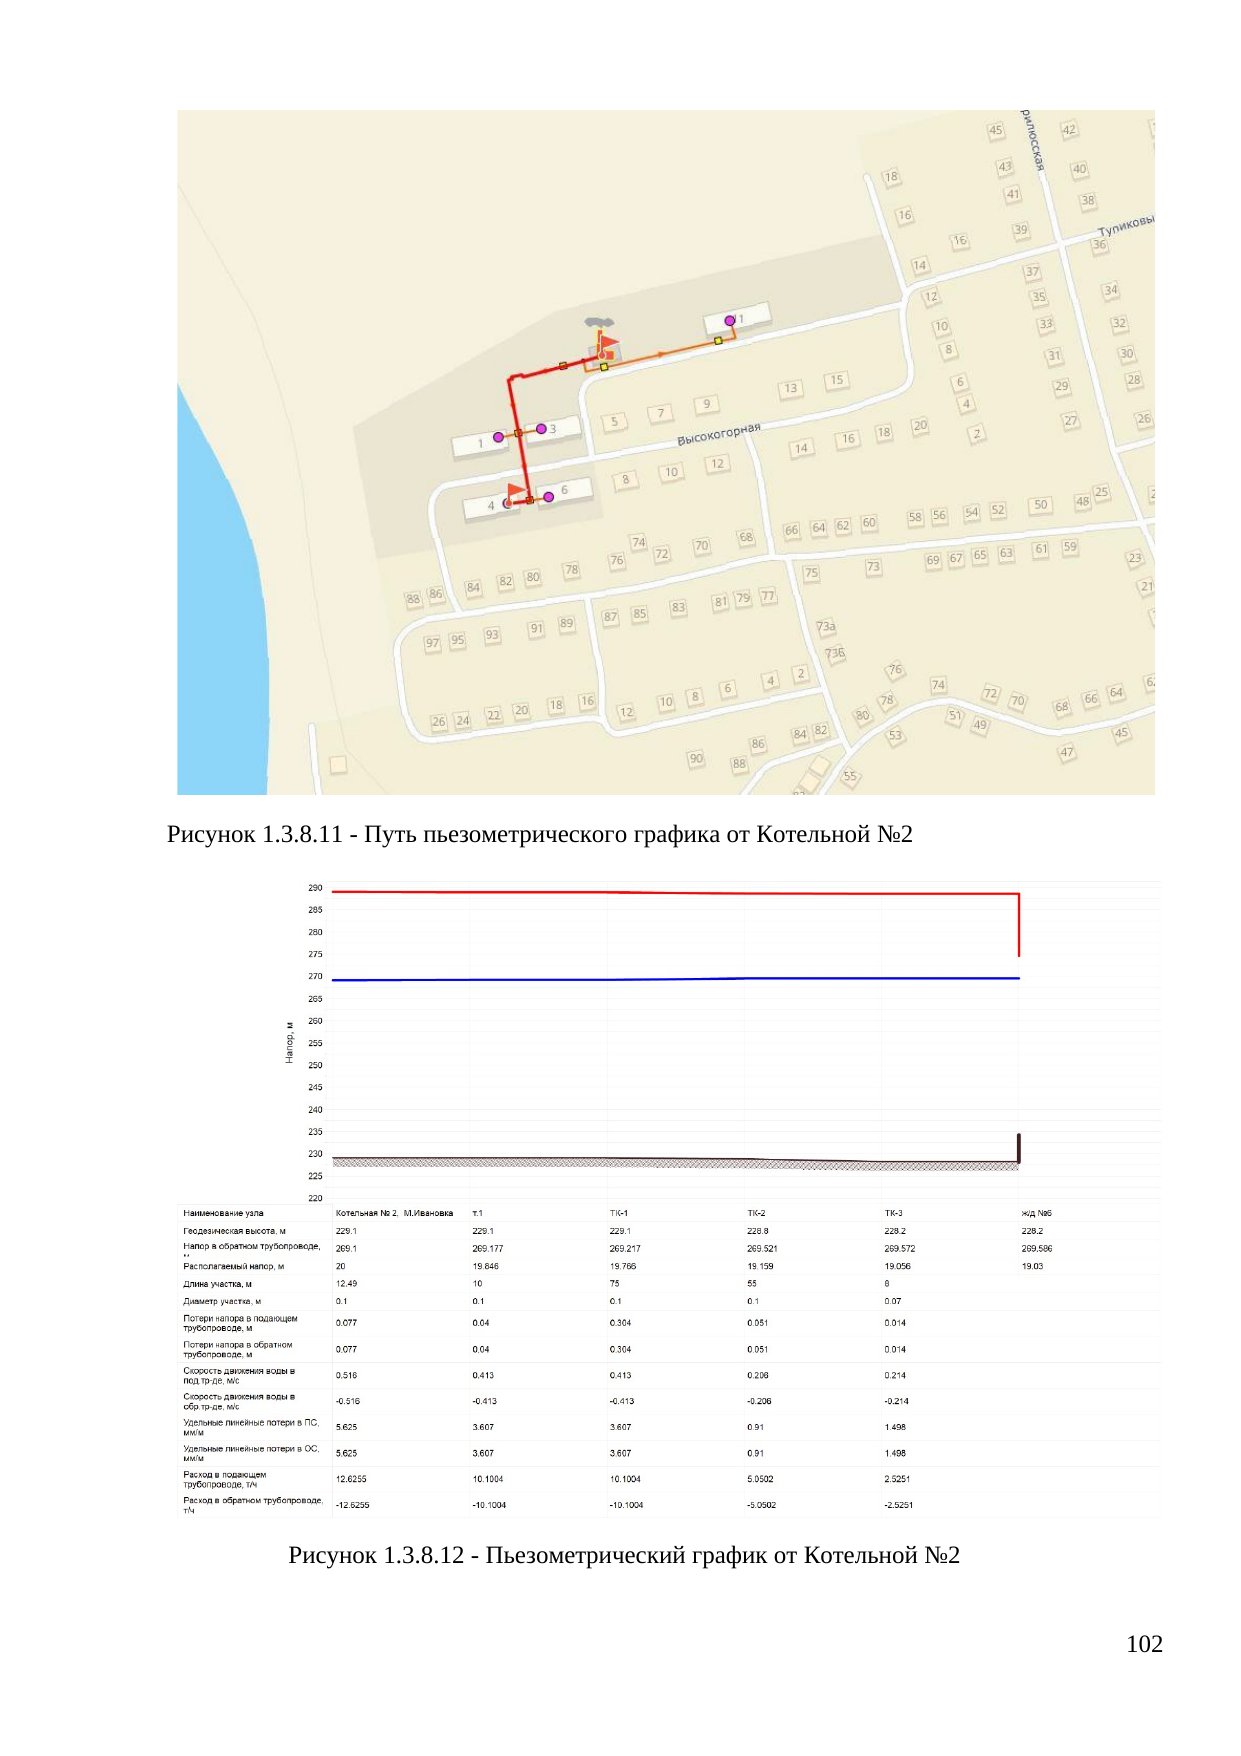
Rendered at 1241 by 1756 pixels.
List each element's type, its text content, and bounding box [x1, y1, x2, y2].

picture [177, 881, 1162, 1518]
picture [177, 110, 1156, 795]
text Рисунок 1.3.8.11 - Путь пьезометрического графика от Котельной №2 [167, 819, 1082, 848]
text Рисунок 1.3.8.12 - Пьезометрический график от Котельной №2 [167, 1540, 1082, 1568]
